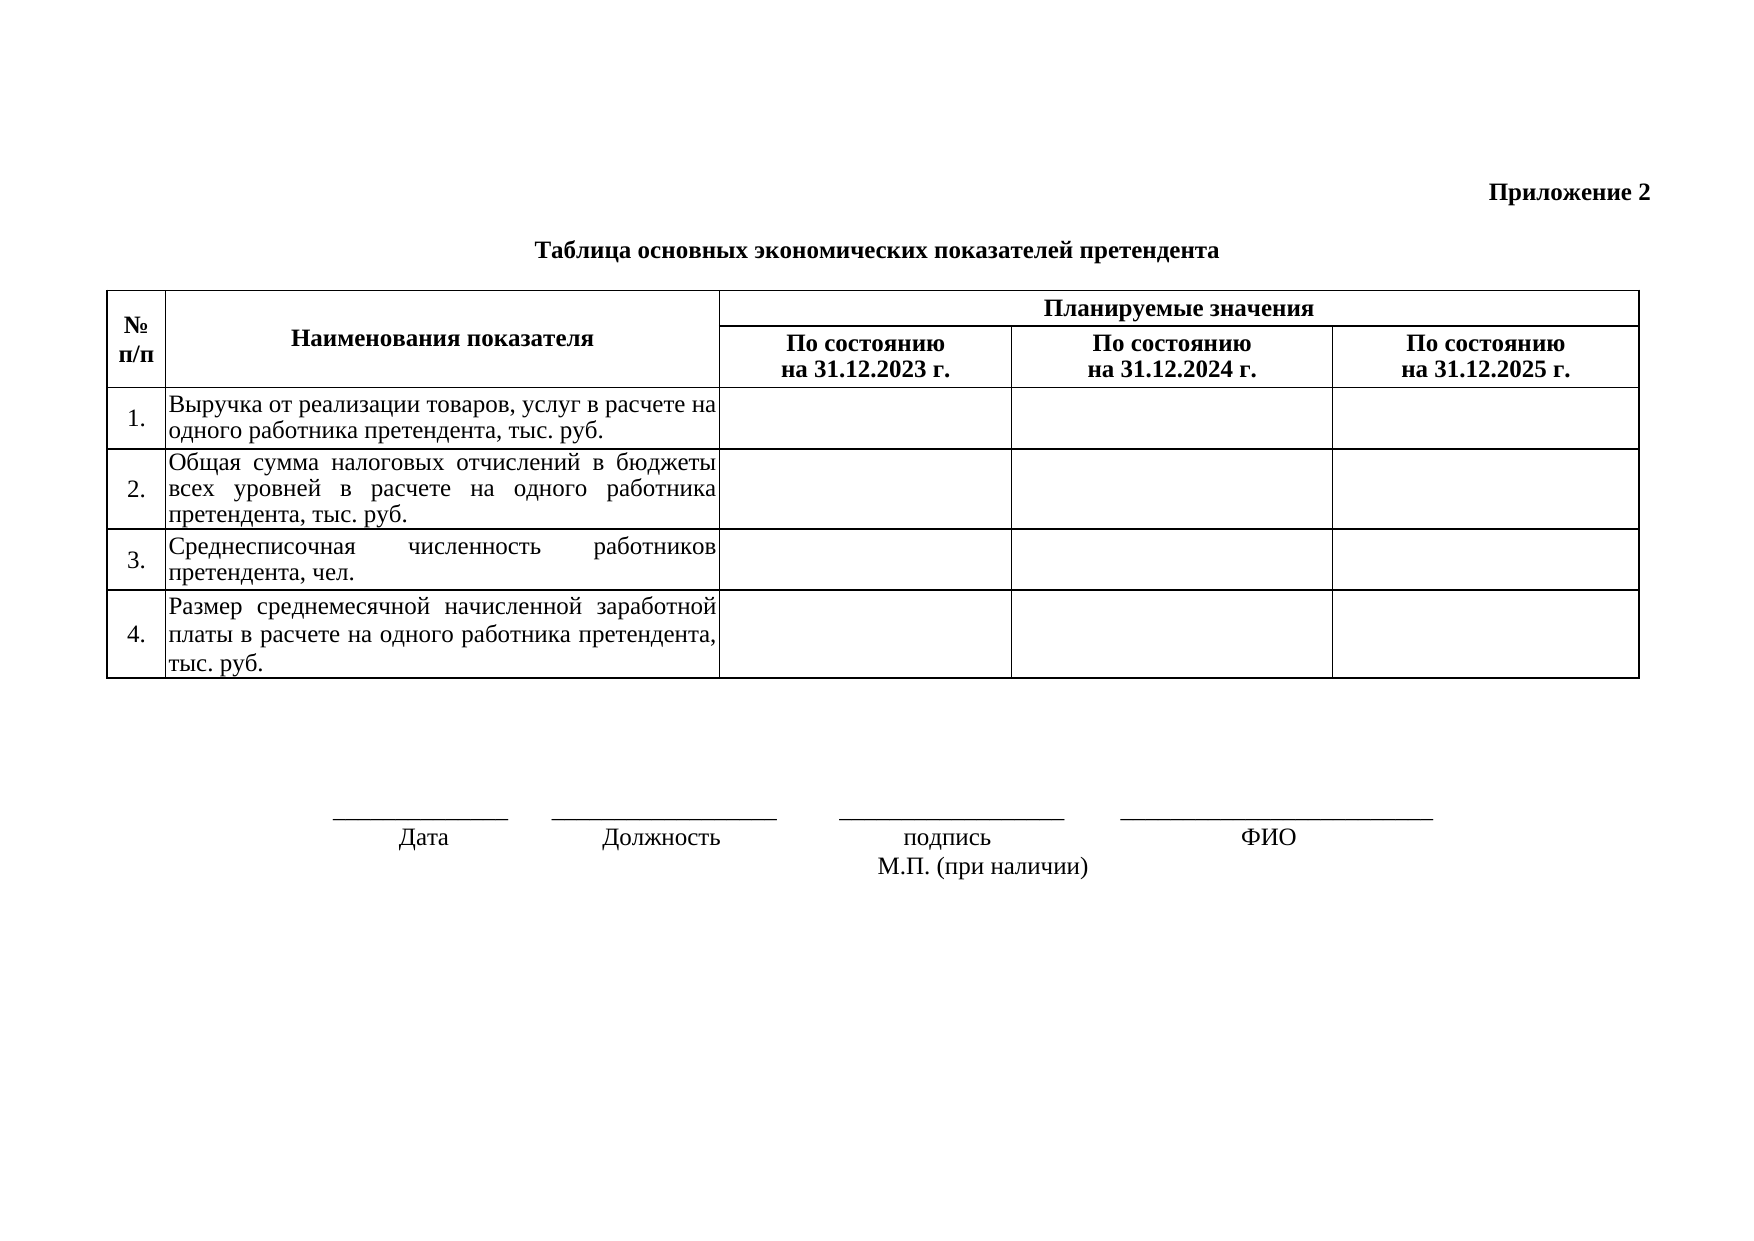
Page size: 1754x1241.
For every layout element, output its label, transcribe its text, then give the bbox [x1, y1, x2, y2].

table_cell Выручка от реализации товаров, услуг в расчете на одного работника претендента, тыс. руб. [166, 388, 719, 448]
table_cell [720, 388, 1011, 448]
table_cell [720, 591, 1011, 677]
table_cell [1333, 450, 1638, 528]
table_cell [1012, 450, 1332, 528]
table_cell 4. [108, 591, 165, 677]
table_cell [1333, 388, 1638, 448]
text М.П. (при наличии) [103, 851, 1662, 880]
table_cell [1333, 530, 1638, 589]
table_cell 1. [108, 388, 165, 448]
table_cell [1012, 530, 1332, 589]
table_cell [1333, 591, 1638, 677]
table_cell Общая сумма налоговых отчислений в бюджеты всех уровней в расчете на одного работника претендента, тыс. руб. [166, 450, 719, 528]
table_cell 2. [108, 450, 165, 528]
table_header Наименования показателя [166, 291, 719, 387]
text ______________ __________________ __________________ _________________________ [103, 794, 1662, 822]
table_cell По состоянию на 31.12.2023 г. [720, 327, 1011, 387]
table_cell Среднесписочная численность работников претендента, чел. [166, 530, 719, 589]
table_header Планируемые значения [720, 291, 1638, 325]
table_cell [1012, 388, 1332, 448]
table_header № п/п [108, 291, 165, 387]
table_cell [1012, 591, 1332, 677]
table_cell По состоянию на 31.12.2025 г. [1333, 327, 1638, 387]
text Таблица основных экономических показателей претендента [103, 235, 1651, 263]
table_cell По состоянию на 31.12.2024 г. [1012, 327, 1332, 387]
table_cell [720, 450, 1011, 528]
table_cell [720, 530, 1011, 589]
text Дата Должность подпись ФИО [103, 822, 1662, 851]
table_cell 3. [108, 530, 165, 589]
text Приложение 2 [103, 177, 1651, 206]
table_cell Размер среднемесячной начисленной заработной платы в расчете на одного работника претендента, тыс. руб. [166, 591, 719, 677]
